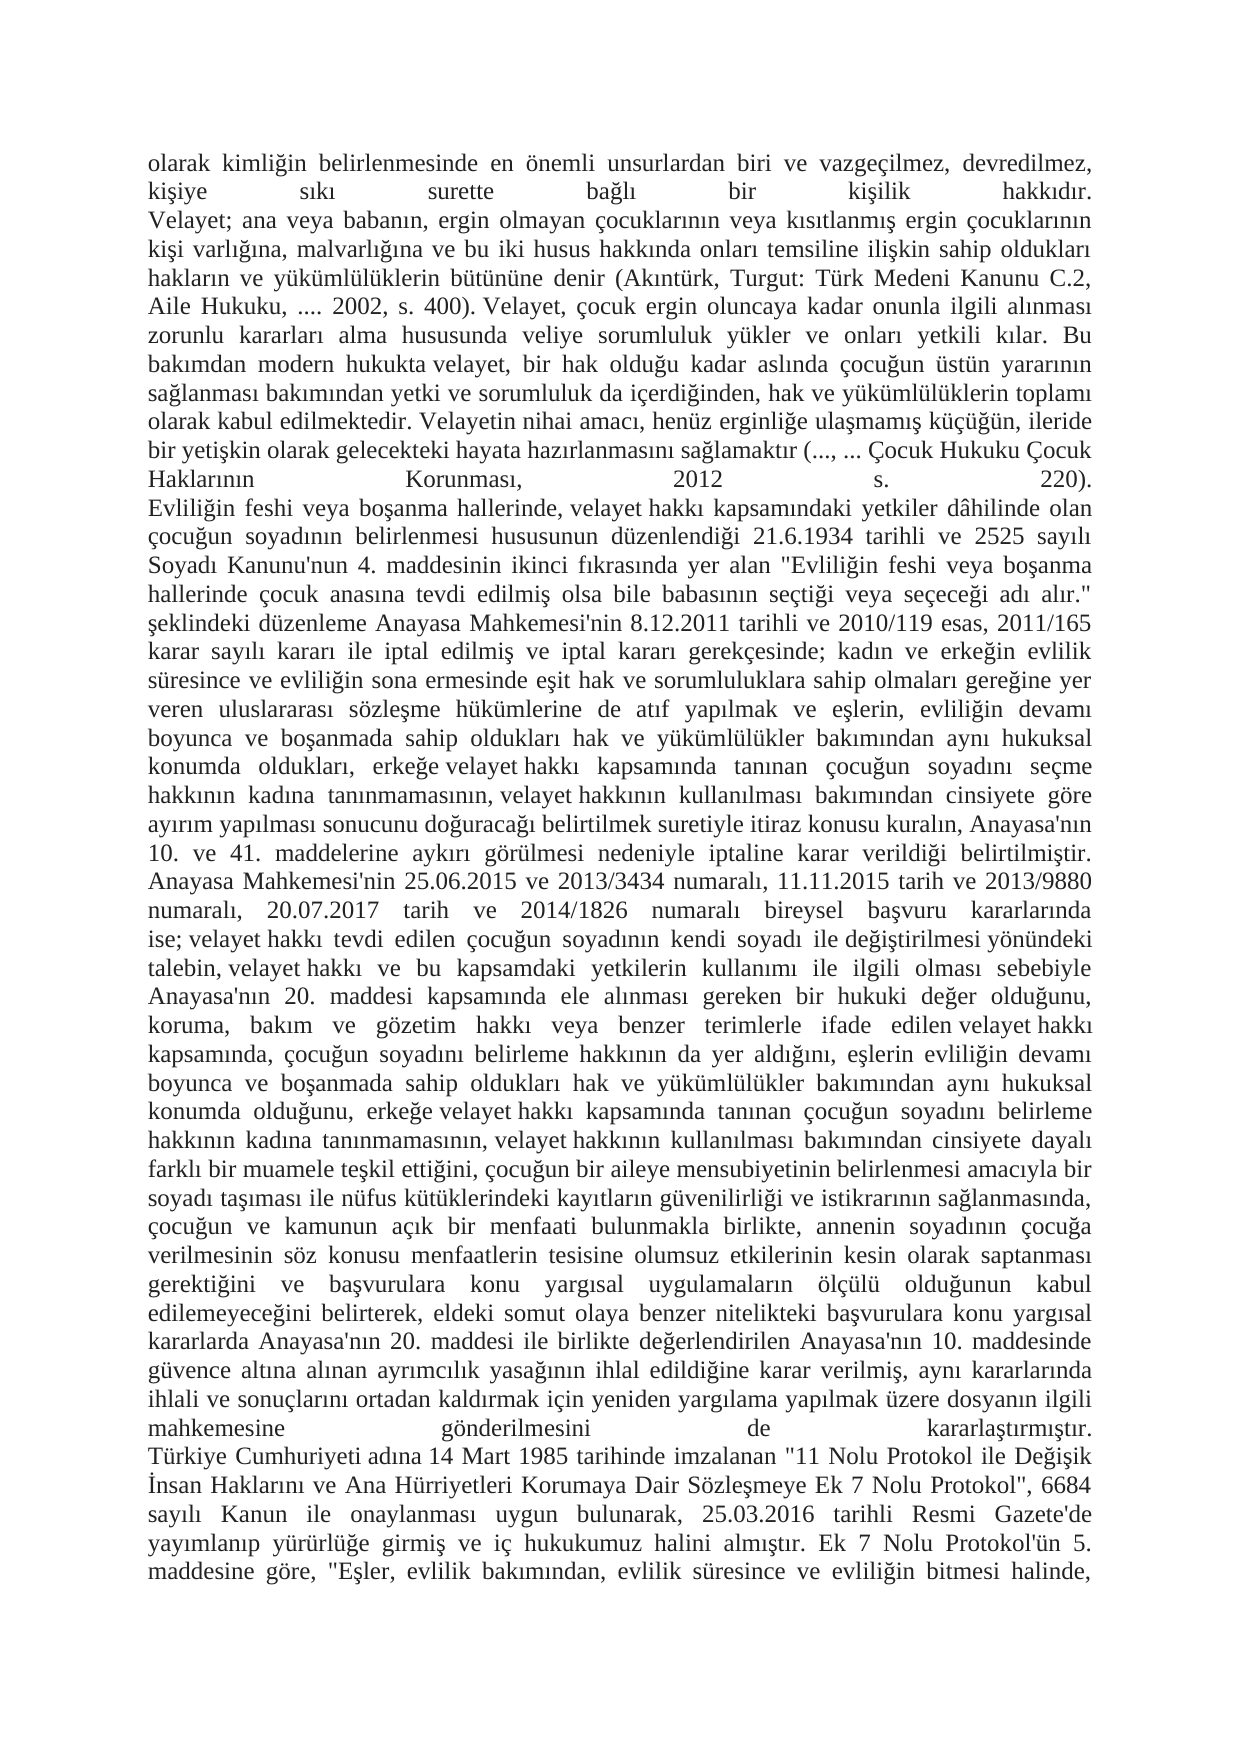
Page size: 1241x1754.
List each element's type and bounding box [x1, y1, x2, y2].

text [148, 148, 1093, 1585]
